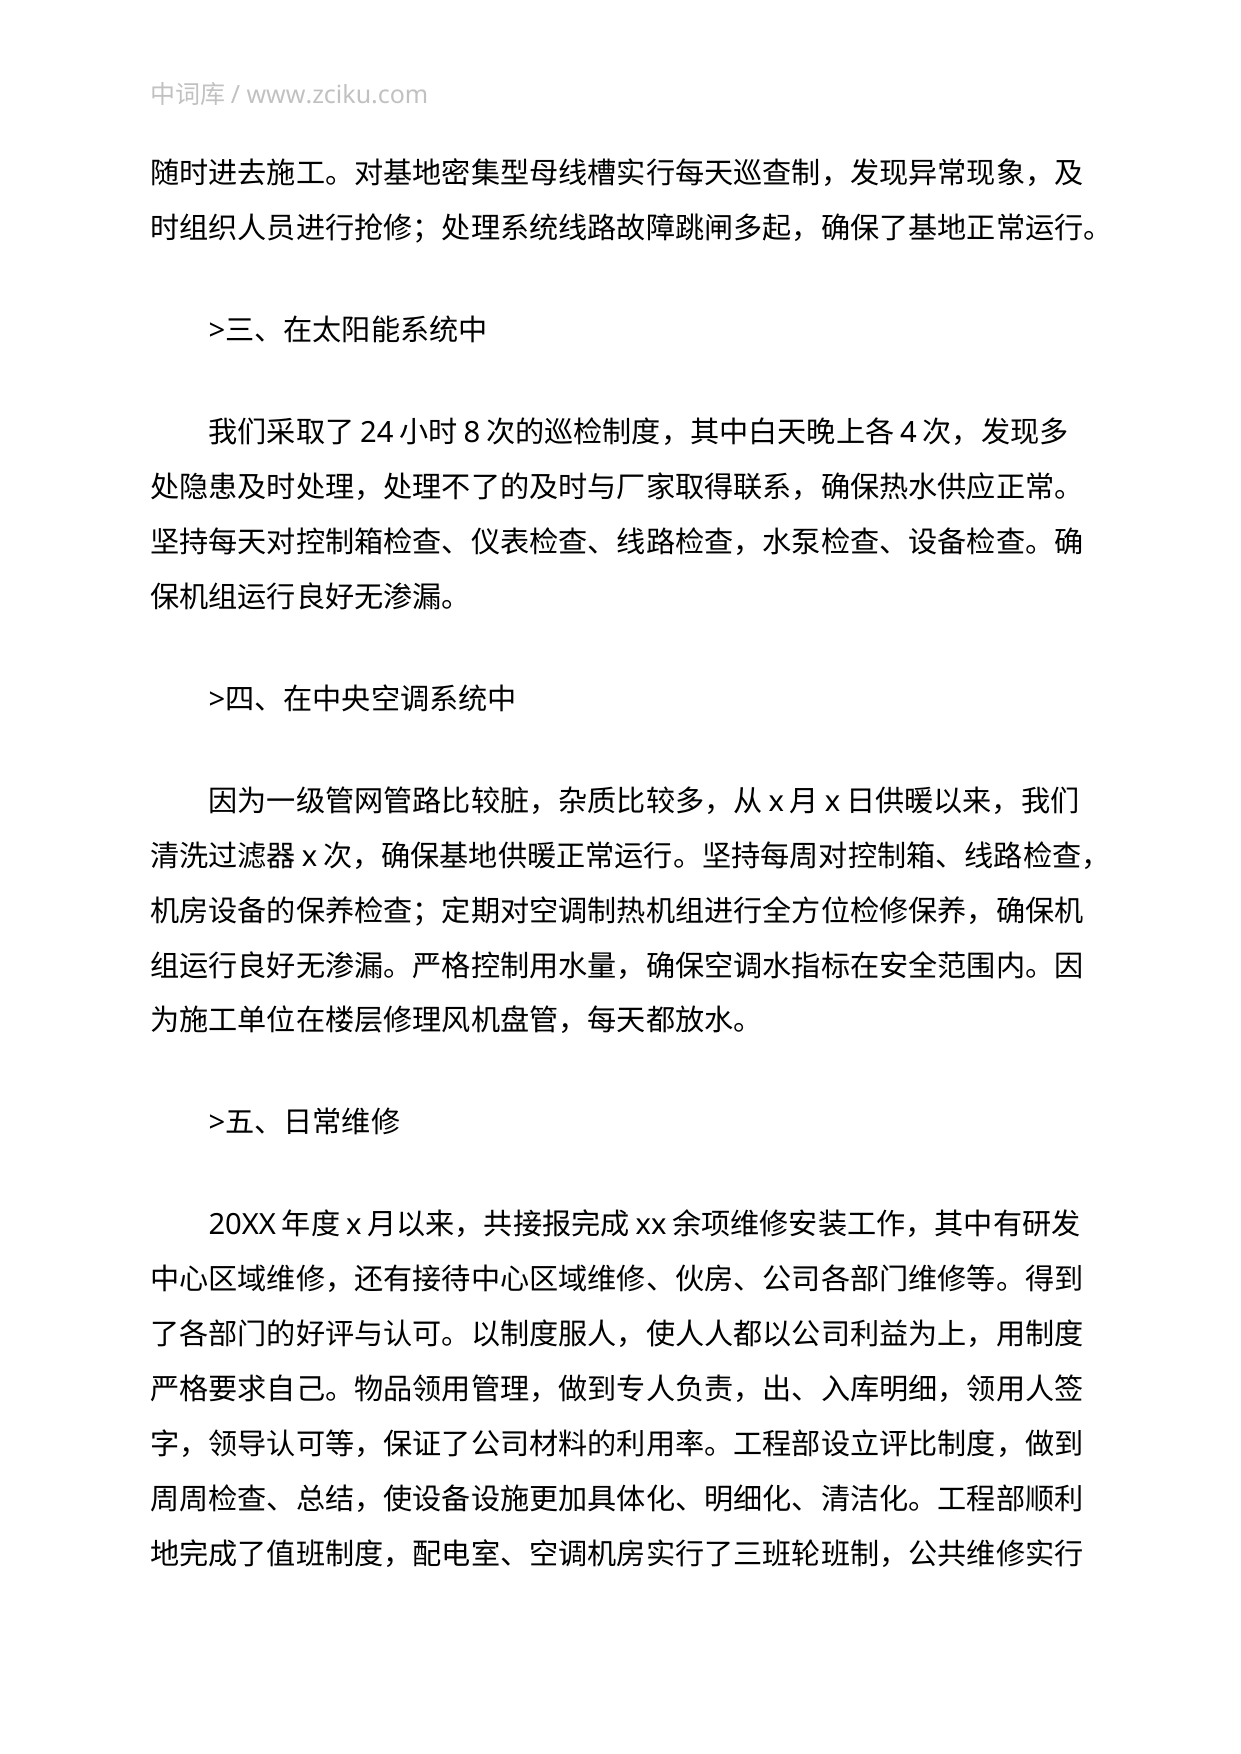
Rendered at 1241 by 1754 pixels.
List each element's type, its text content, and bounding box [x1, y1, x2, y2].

text 我们采取了24小时8次的巡检制度，其中白天晚上各4次，发现多处隐患及时处理，处理不了的及时与厂家取得联系，确保热水供应正常。坚持每天对控制箱检查、仪表检查、线路检查，水泵检查、设备检查。确保机组运行良好无渗漏。 [150, 409, 1090, 616]
text >四、在中央空调系统中 [150, 675, 1090, 718]
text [150, 150, 1090, 247]
text >五、日常维修 [150, 1099, 1090, 1141]
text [150, 1201, 1090, 1572]
text >三、在太阳能系统中 [150, 307, 1090, 349]
text 因为一级管网管路比较脏，杂质比较多，从x月x日供暖以来，我们清洗过滤器x次，确保基地供暖正常运行。坚持每周对控制箱、线路检查，机房设备的保养检查；定期对空调制热机组进行全方位检修保养，确保机组运行良好无渗漏。严格控制用水量，确保空调水指标在安全范围内。因为施工单位在楼层修理风机盘管，每天都放水。 [150, 777, 1090, 1039]
